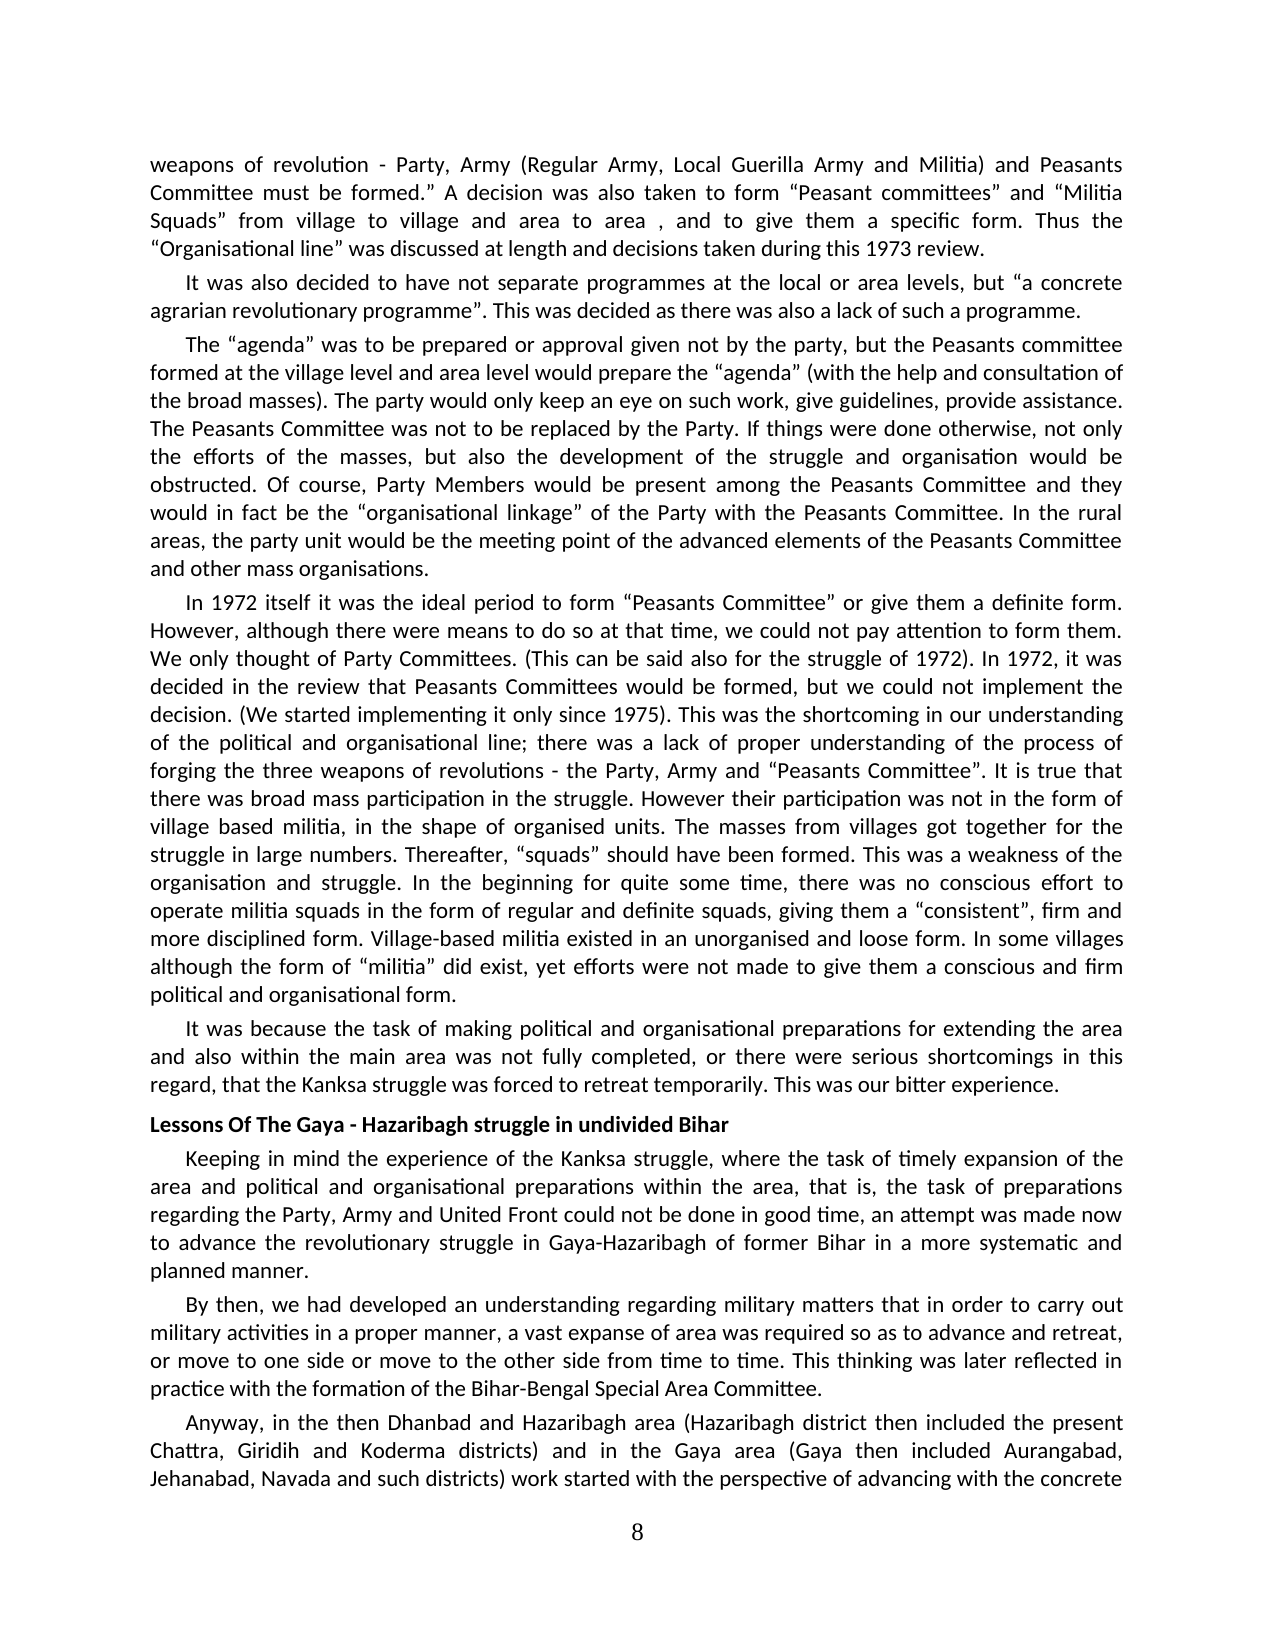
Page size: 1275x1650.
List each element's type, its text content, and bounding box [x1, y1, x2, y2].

text By then, we had developed an understanding regarding military matters that in order to carry out military activities in a proper manner, a vast expanse of area was required so as to advance and retreat, or move to one side or move to the other side from time to time. This thinking was later reflected in practice with the formation of the Bihar-Bengal Special Area Committee. [150, 1290, 1125, 1402]
text It was also decided to have not separate programmes at the local or area levels, but “a concrete agrarian revolutionary programme”. This was decided as there was also a lack of such a programme. [150, 268, 1125, 324]
text Keeping in mind the experience of the Kanksa struggle, where the task of timely expansion of the area and political and organisational preparations within the area, that is, the task of preparations regarding the Party, Army and United Front could not be done in good time, an attempt was made now to advance the revolutionary struggle in Gaya-Hazaribagh of former Bihar in a more systematic and planned manner. [150, 1144, 1125, 1284]
text The “agenda” was to be prepared or approval given not by the party, but the Peasants committee formed at the village level and area level would prepare the “agenda” (with the help and consultation of the broad masses). The party would only keep an eye on such work, give guidelines, provide assistance. The Peasants Committee was not to be replaced by the Party. If things were done otherwise, not only the efforts of the masses, but also the development of the struggle and organisation would be obstructed. Of course, Party Members would be present among the Peasants Committee and they would in fact be the “organisational linkage” of the Party with the Peasants Committee. In the rural areas, the party unit would be the meeting point of the advanced elements of the Peasants Committee and other mass organisations. [150, 330, 1125, 582]
text In 1972 itself it was the ideal period to form “Peasants Committee” or give them a definite form. However, although there were means to do so at that time, we could not pay attention to form them. We only thought of Party Committees. (This can be said also for the struggle of 1972). In 1972, it was decided in the review that Peasants Committees would be formed, but we could not implement the decision. (We started implementing it only since 1975). This was the shortcoming in our understanding of the political and organisational line; there was a lack of proper understanding of the process of forging the three weapons of revolutions - the Party, Army and “Peasants Committee”. It is true that there was broad mass participation in the struggle. However their participation was not in the form of village based militia, in the shape of organised units. The masses from villages got together for the struggle in large numbers. Thereafter, “squads” should have been formed. This was a weakness of the organisation and struggle. In the beginning for quite some time, there was no conscious effort to operate militia squads in the form of regular and definite squads, giving them a “consistent”, firm and more disciplined form. Village-based militia existed in an unorganised and loose form. In some villages although the form of “militia” did exist, yet efforts were not made to give them a conscious and firm political and organisational form. [150, 588, 1125, 1008]
text Lessons Of The Gaya - Hazaribagh struggle in undivided Bihar [150, 1110, 1125, 1138]
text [150, 1408, 1125, 1492]
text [150, 150, 1125, 262]
text It was because the task of making political and organisational preparations for extending the area and also within the main area was not fully completed, or there were serious shortcomings in this regard, that the Kanksa struggle was forced to retreat temporarily. This was our bitter experience. [150, 1014, 1125, 1098]
